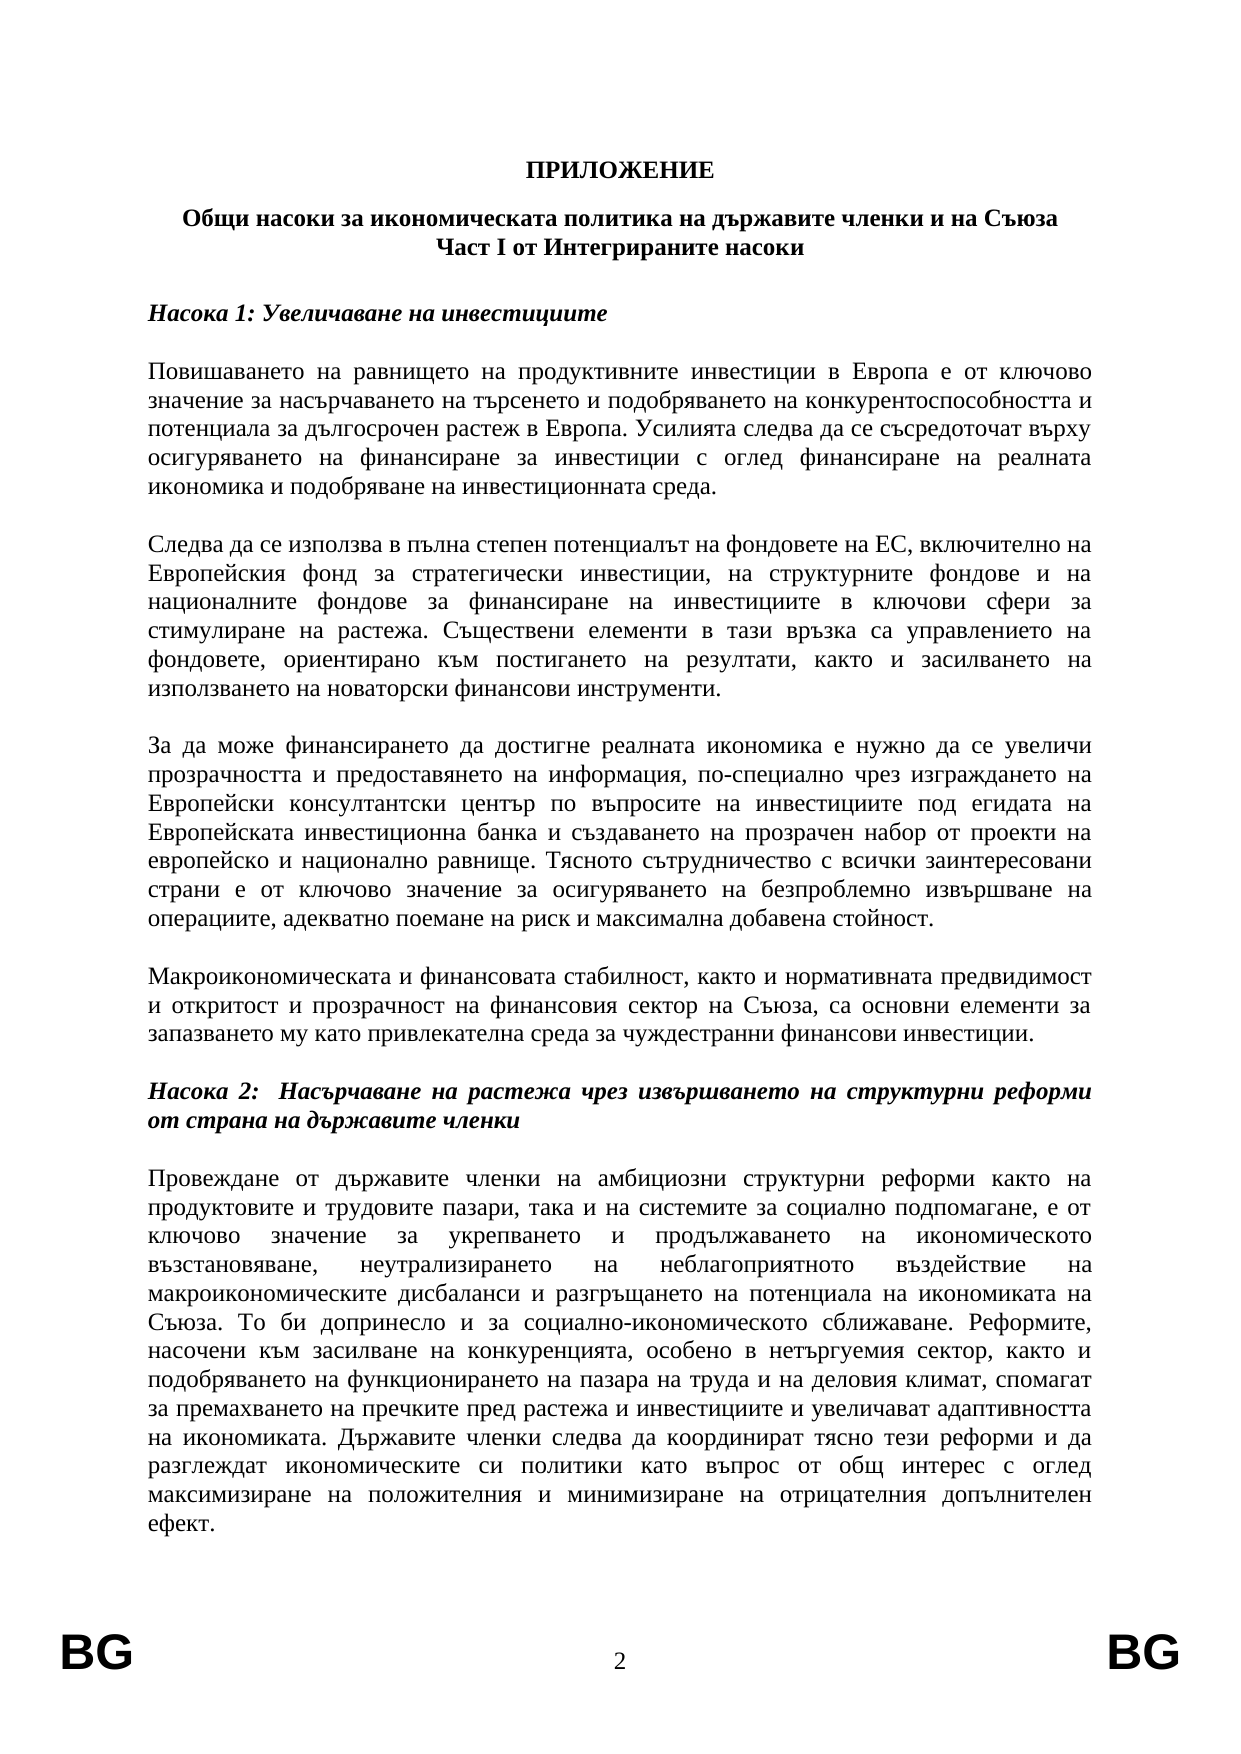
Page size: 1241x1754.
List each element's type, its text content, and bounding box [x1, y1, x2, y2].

text Общи насоки за икономическата политика на държавите членки и на Съюза Част I от Интегрираните насоки [148, 203, 1093, 261]
text Насока 1: Увеличаване на инвестициите [148, 298, 1093, 327]
text Повишаването на равнището на продуктивните инвестиции в Европа е от ключово значение за насърчаването на търсенето и подобряването на конкурентоспособността и потенциала за дългосрочен растеж в Европа. Усилията следва да се съсредоточат върху осигуряването на финансиране за инвестиции с оглед финансиране на реалната икономика и подобряване на инвестиционната среда. [148, 356, 1093, 500]
text Провеждане от държавите членки на амбициозни структурни реформи както на продуктовите и трудовите пазари, така и на системите за социално подпомагане, е от ключово значение за укрепването и продължаването на икономическото възстановяване, неутрализирането на неблагоприятното въздействие на макроикономическите дисбаланси и разгръщането на потенциала на икономиката на Съюза. То би допринесло и за социално-икономическото сближаване. Реформите, насочени към засилване на конкуренцията, особено в нетъргуемия сектор, както и подобряването на функционирането на пазара на труда и на деловия климат, спомагат за премахването на пречките пред растежа и инвестициите и увеличават адаптивността на икономиката. Държавите членки следва да координират тясно тези реформи и да разглеждат икономическите си политики като въпрос от общ интерес с оглед максимизиране на положителния и минимизиране на отрицателния допълнителен ефект. [148, 1163, 1093, 1537]
text Макроикономическата и финансовата стабилност, както и нормативната предвидимост и откритост и прозрачност на финансовия сектор на Съюза, са основни елементи за запазването му като привлекателна среда за чуждестранни финансови инвестиции. [148, 961, 1093, 1047]
text ПРИЛОЖЕНИЕ [148, 156, 1093, 184]
text Следва да се използва в пълна степен потенциалът на фондовете на ЕС, включително на Европейския фонд за стратегически инвестиции, на структурните фондове и на националните фондове за финансиране на инвестициите в ключови сфери за стимулиране на растежа. Съществени елементи в тази връзка са управлението на фондовете, ориентирано към постигането на резултати, както и засилването на използването на новаторски финансови инструменти. [148, 529, 1093, 701]
text За да може финансирането да достигне реалната икономика е нужно да се увеличи прозрачността и предоставянето на информация, по-специално чрез изграждането на Европейски консултантски център по въпросите на инвестициите под егидата на Европейската инвестиционна банка и създаването на прозрачен набор от проекти на европейско и национално равнище. Тясното сътрудничество с всички заинтересовани страни е от ключово значение за осигуряването на безпроблемно извършване на операциите, адекватно поемане на риск и максимална добавена стойност. [148, 731, 1093, 932]
text Насока 2: Насърчаване на растежа чрез извършването на структурни реформи от страна на държавите членки [148, 1076, 1093, 1134]
